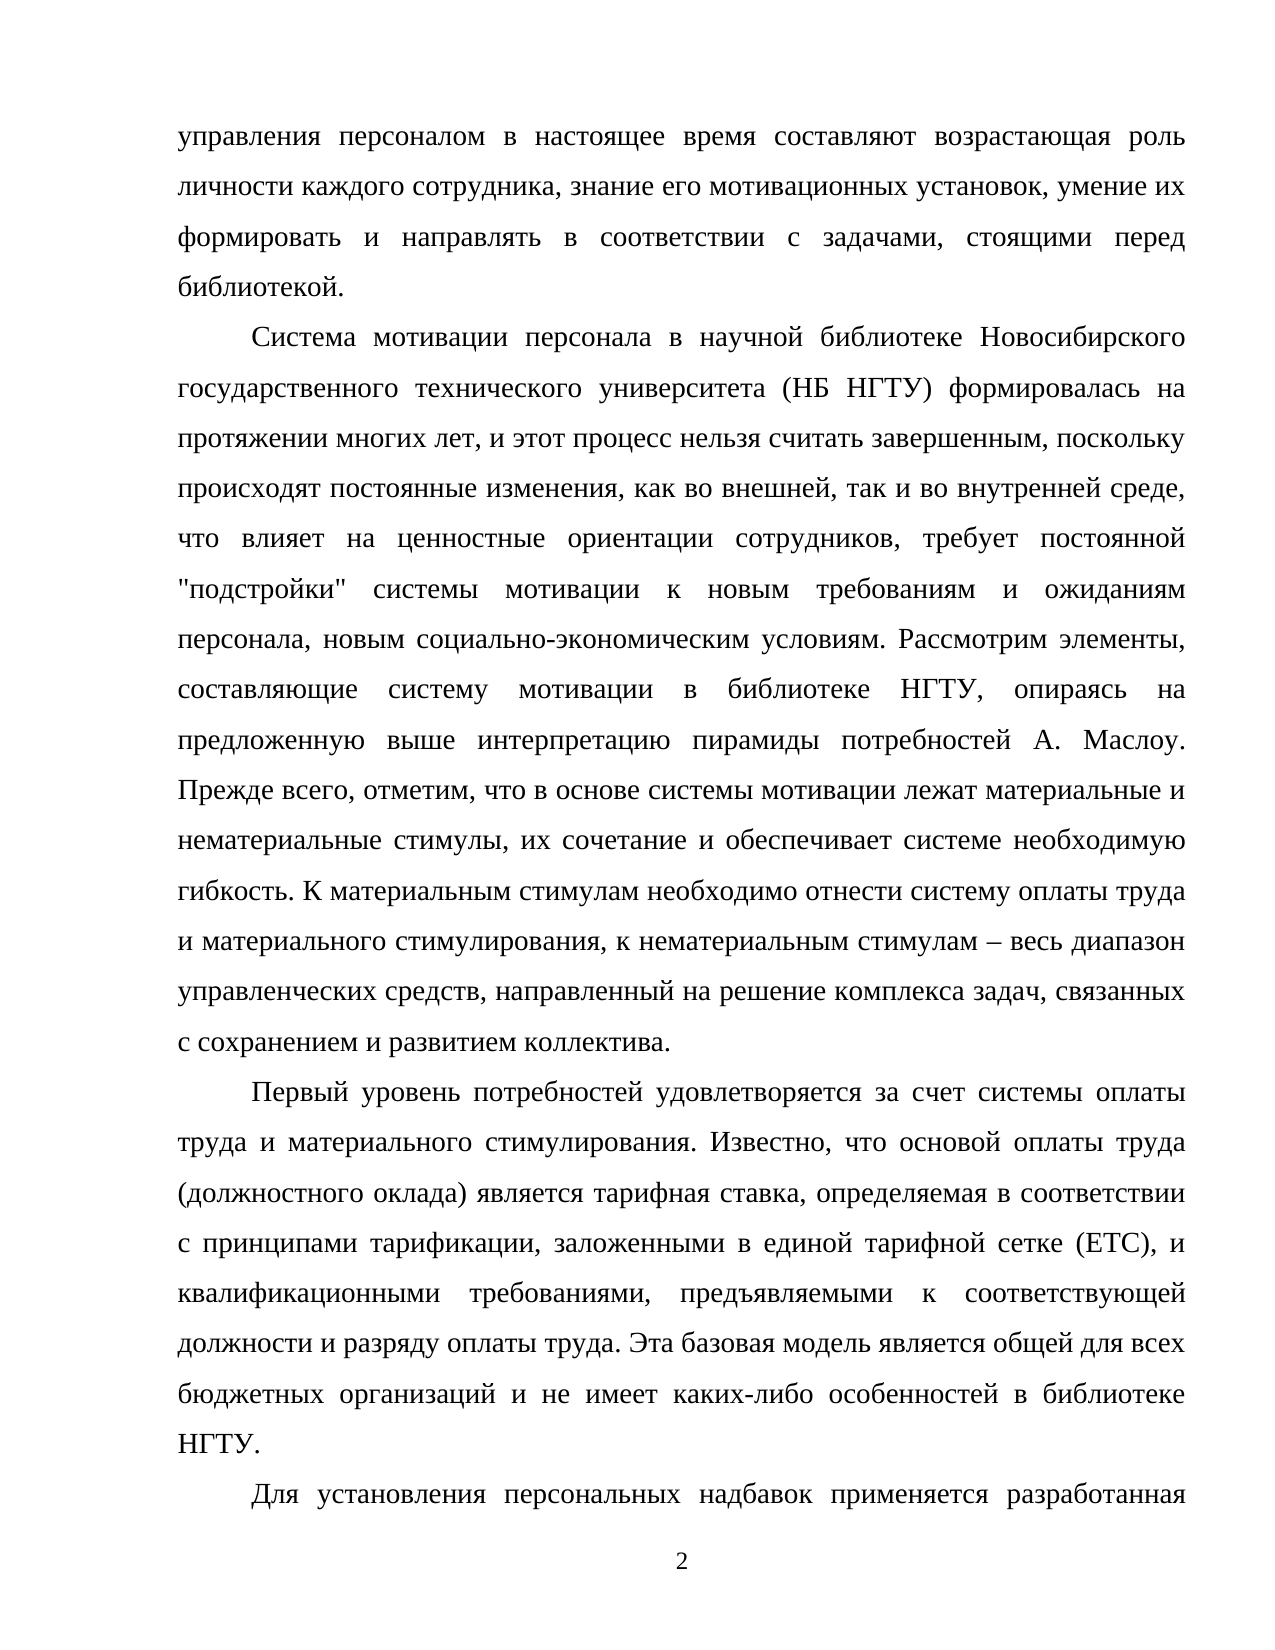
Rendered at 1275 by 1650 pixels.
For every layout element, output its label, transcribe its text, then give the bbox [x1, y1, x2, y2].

text Система мотивации персонала в научной библиотеке Новосибирского государственного технического университета (НБ НГТУ) формировалась на протяжении многих лет, и этот процесс нельзя считать завершенным, поскольку происходят постоянные изменения, как во внешней, так и во внутренней среде, что влияет на ценностные ориентации сотрудников, требует постоянной "подстройки" системы мотивации к новым требованиям и ожиданиям персонала, новым социально-экономическим условиям. Рассмотрим элементы, составляющие систему мотивации в библиотеке НГТУ, опираясь на предложенную выше интерпретацию пирамиды потребностей А. Маслоу. Прежде всего, отметим, что в основе системы мотивации лежат материальные и нематериальные стимулы, их сочетание и обеспечивает системе необходимую гибкость. К материальным стимулам необходимо отнести систему оплаты труда и материального стимулирования, к нематериальным стимулам – весь диапазон управленческих средств, направленный на решение комплекса задач, связанных с сохранением и развитием коллектива. [177, 319, 1186, 1057]
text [177, 118, 1186, 303]
text Первый уровень потребностей удовлетворяется за счет системы оплаты труда и материального стимулирования. Известно, что основой оплаты труда (должностного оклада) является тарифная ставка, определяемая в соответствии с принципами тарификации, заложенными в единой тарифной сетке (ЕТС), и квалификационными требованиями, предъявляемыми к соответствующей должности и разряду оплаты труда. Эта базовая модель является общей для всех бюджетных организаций и не имеет каких-либо особенностей в библиотеке НГТУ. [177, 1074, 1186, 1460]
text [177, 1477, 1186, 1510]
